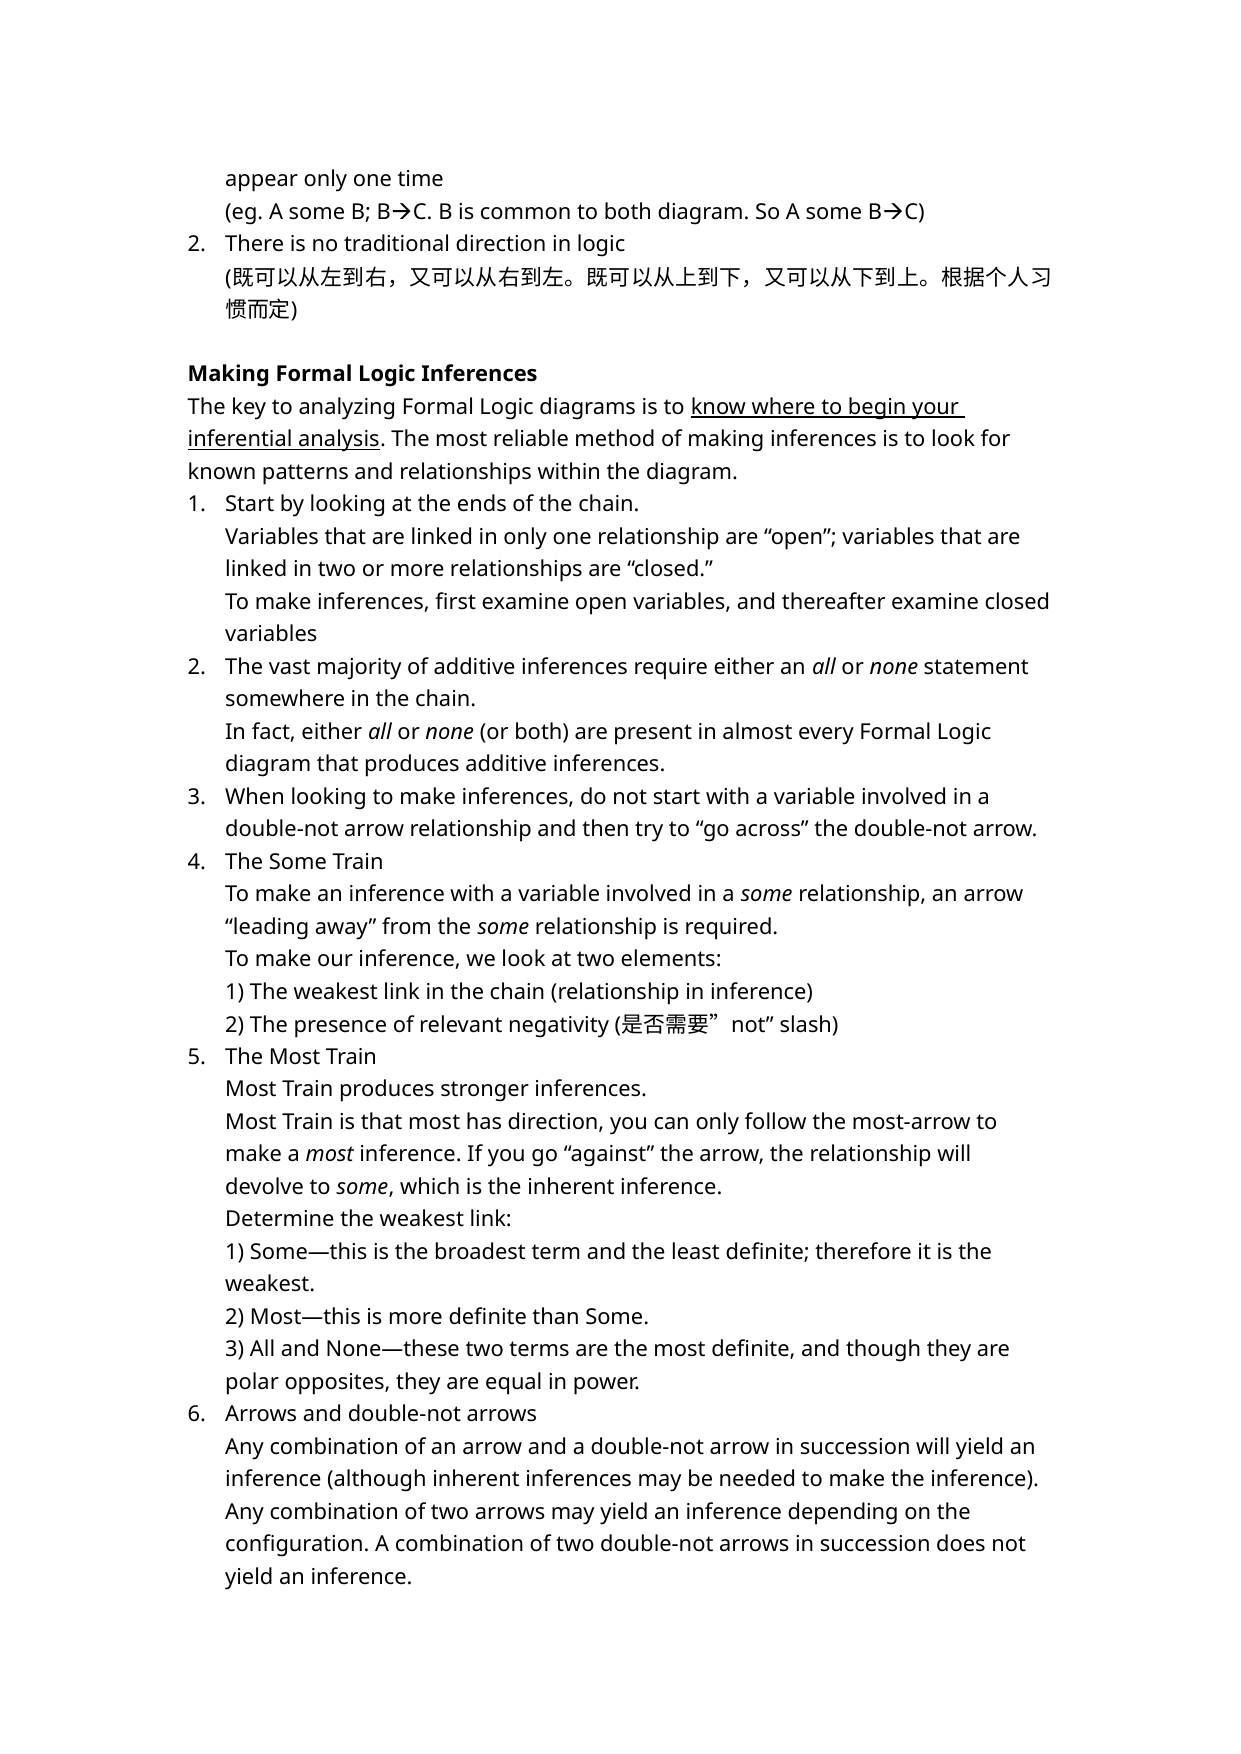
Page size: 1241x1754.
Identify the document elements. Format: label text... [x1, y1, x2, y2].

text 2) The presence of relevant negativity (是否需要”not” slash) [225, 1007, 1053, 1039]
text To make an inference with a variable involved in a some relationship, an arrow “leading away” from the some relationship is required. [225, 877, 1053, 942]
text In fact, either all or none (or both) are present in almost every Formal Logic diagram that produces additive inferences. [225, 714, 1053, 779]
text Determine the weakest link: [225, 1202, 1053, 1234]
text Most Train produces stronger inferences. [225, 1072, 1053, 1104]
list The Some Train [187, 844, 1053, 877]
text Most Train is that most has direction, you can only follow the most-arrow to make a most inference. If you go “against” the arrow, the relationship will devolve to some, which is the inherent inference. [225, 1104, 1053, 1202]
text 1) Some—this is the broadest term and the least definite; therefore it is the weakest. [225, 1234, 1053, 1299]
text To make our inference, we look at two elements: [225, 942, 1053, 974]
text The key to analyzing Formal Logic diagrams is to know where to begin your inferential analysis. The most reliable method of making inferences is to look for known patterns and relationships within the diagram. [187, 389, 1053, 487]
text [225, 162, 1053, 194]
list When looking to make inferences, do not start with a variable involved in a double-not arrow relationship and then try to “go across” the double-not arrow. [187, 779, 1053, 844]
text To make inferences, first examine open variables, and thereafter examine closed variables [225, 584, 1053, 649]
list Start by looking at the ends of the chain. [187, 487, 1053, 519]
text 1) The weakest link in the chain (relationship in inference) [225, 974, 1053, 1007]
text Any combination of an arrow and a double-not arrow in succession will yield an inference (although inherent inferences may be needed to make the inference). Any combination of two arrows may yield an inference depending on the configuration. A combination of two double-not arrows in succession does not yield an inference. [225, 1429, 1053, 1592]
list The vast majority of additive inferences require either an all or none statement somewhere in the chain. [187, 649, 1053, 714]
text (既可以从左到右，又可以从右到左。既可以从上到下，又可以从下到上。根据个人习惯而定) [225, 259, 1053, 324]
list Arrows and double-not arrows [187, 1397, 1053, 1429]
text 2) Most—this is more definite than Some. [225, 1299, 1053, 1332]
text Variables that are linked in only one relationship are “open”; variables that are linked in two or more relationships are “closed.” [225, 519, 1053, 584]
text Making Formal Logic Inferences [187, 357, 1053, 389]
list There is no traditional direction in logic [187, 227, 1053, 259]
text (eg. A some B; BC. B is common to both diagram. So A some BC) [225, 194, 1053, 227]
list The Most Train [187, 1039, 1053, 1072]
text 3) All and None—these two terms are the most definite, and though they are polar opposites, they are equal in power. [225, 1332, 1053, 1397]
